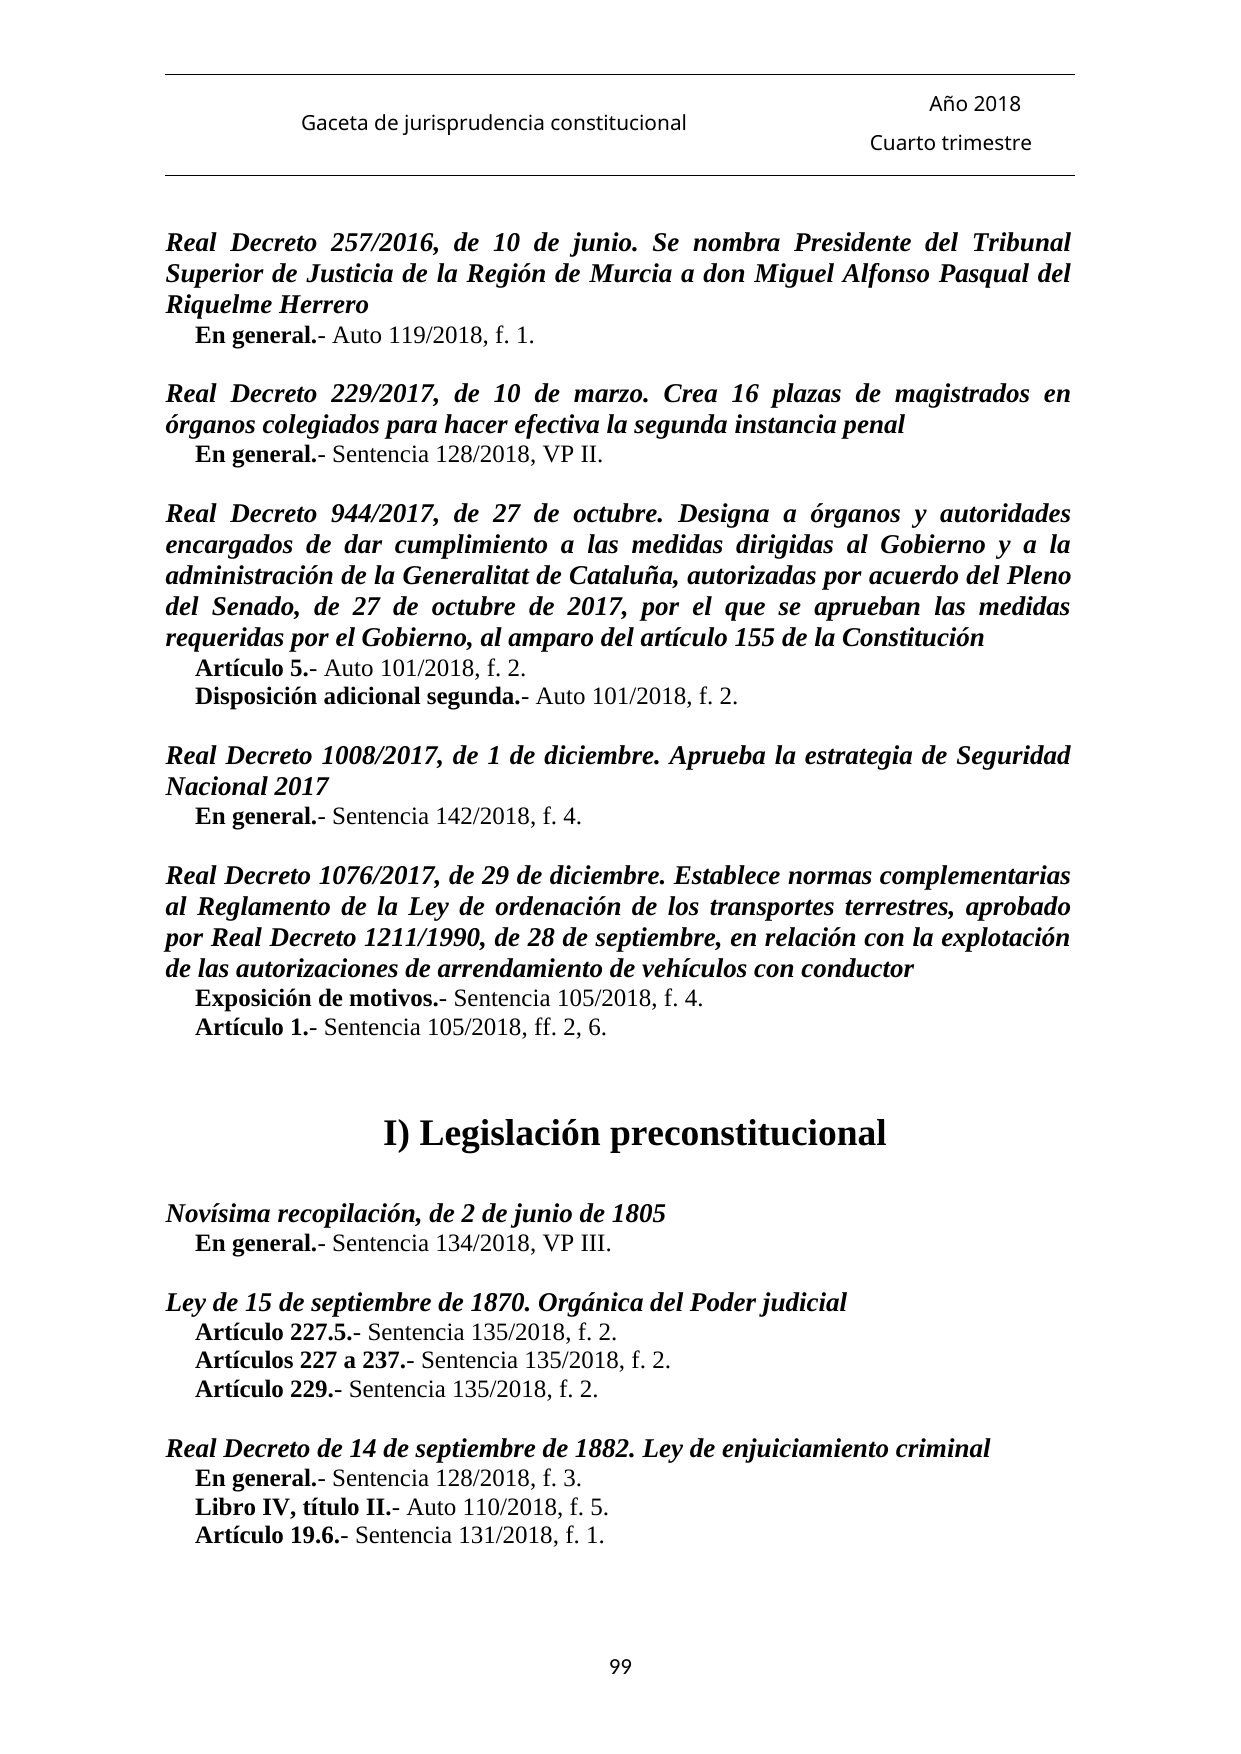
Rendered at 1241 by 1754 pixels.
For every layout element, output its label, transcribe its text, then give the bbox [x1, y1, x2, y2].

text Artículo 5.- Auto 101/2018, f. 2. [195, 653, 1075, 681]
text Real Decreto 1076/2017, de 29 de diciembre. Establece normas complementarias al Reglamento de la Ley de ordenación de los transportes terrestres, aprobado por Real Decreto 1211/1990, de 28 de septiembre, en relación con la explotación de las autorizaciones de arrendamiento de vehículos con conductor [165, 859, 1075, 983]
text Real Decreto 1008/2017, de 1 de diciembre. Aprueba la estrategia de Seguridad Nacional 2017 [165, 739, 1075, 801]
text Ley de 15 de septiembre de 1870. Orgánica del Poder judicial [165, 1286, 1075, 1317]
text Exposición de motivos.- Sentencia 105/2018, f. 4. [195, 983, 1075, 1012]
text Artículos 227 a 237.- Sentencia 135/2018, f. 2. [195, 1346, 1075, 1374]
text Real Decreto de 14 de septiembre de 1882. Ley de enjuiciamiento criminal [165, 1432, 1075, 1463]
text Real Decreto 229/2017, de 10 de marzo. Crea 16 plazas de magistrados en órganos colegiados para hacer efectiva la segunda instancia penal [165, 377, 1075, 439]
text Artículo 19.6.- Sentencia 131/2018, f. 1. [195, 1521, 1075, 1549]
text Artículo 229.- Sentencia 135/2018, f. 2. [195, 1374, 1075, 1403]
text Artículo 227.5.- Sentencia 135/2018, f. 2. [195, 1317, 1075, 1346]
text En general.- Sentencia 142/2018, f. 4. [195, 801, 1075, 830]
text En general.- Auto 119/2018, f. 1. [195, 320, 1075, 348]
text En general.- Sentencia 128/2018, VP II. [195, 439, 1075, 468]
text Real Decreto 257/2016, de 10 de junio. Se nombra Presidente del Tribunal Superior de Justicia de la Región de Murcia a don Miguel Alfonso Pasqual del Riquelme Herrero [165, 226, 1075, 320]
text Real Decreto 944/2017, de 27 de octubre. Designa a órganos y autoridades encargados de dar cumplimiento a las medidas dirigidas al Gobierno y a la administración de la Generalitat de Cataluña, autorizadas por acuerdo del Pleno del Senado, de 27 de octubre de 2017, por el que se aprueban las medidas requeridas por el Gobierno, al amparo del artículo 155 de la Constitución [165, 497, 1075, 653]
text En general.- Sentencia 128/2018, f. 3. [195, 1463, 1075, 1492]
text Disposición adicional segunda.- Auto 101/2018, f. 2. [195, 681, 1075, 710]
text En general.- Sentencia 134/2018, VP III. [195, 1228, 1075, 1257]
text Novísima recopilación, de 2 de junio de 1805 [165, 1197, 1075, 1228]
text I) Legislación preconstitucional [165, 1111, 1075, 1154]
text Libro IV, título II.- Auto 110/2018, f. 5. [195, 1492, 1075, 1521]
text Artículo 1.- Sentencia 105/2018, ff. 2, 6. [195, 1012, 1075, 1041]
